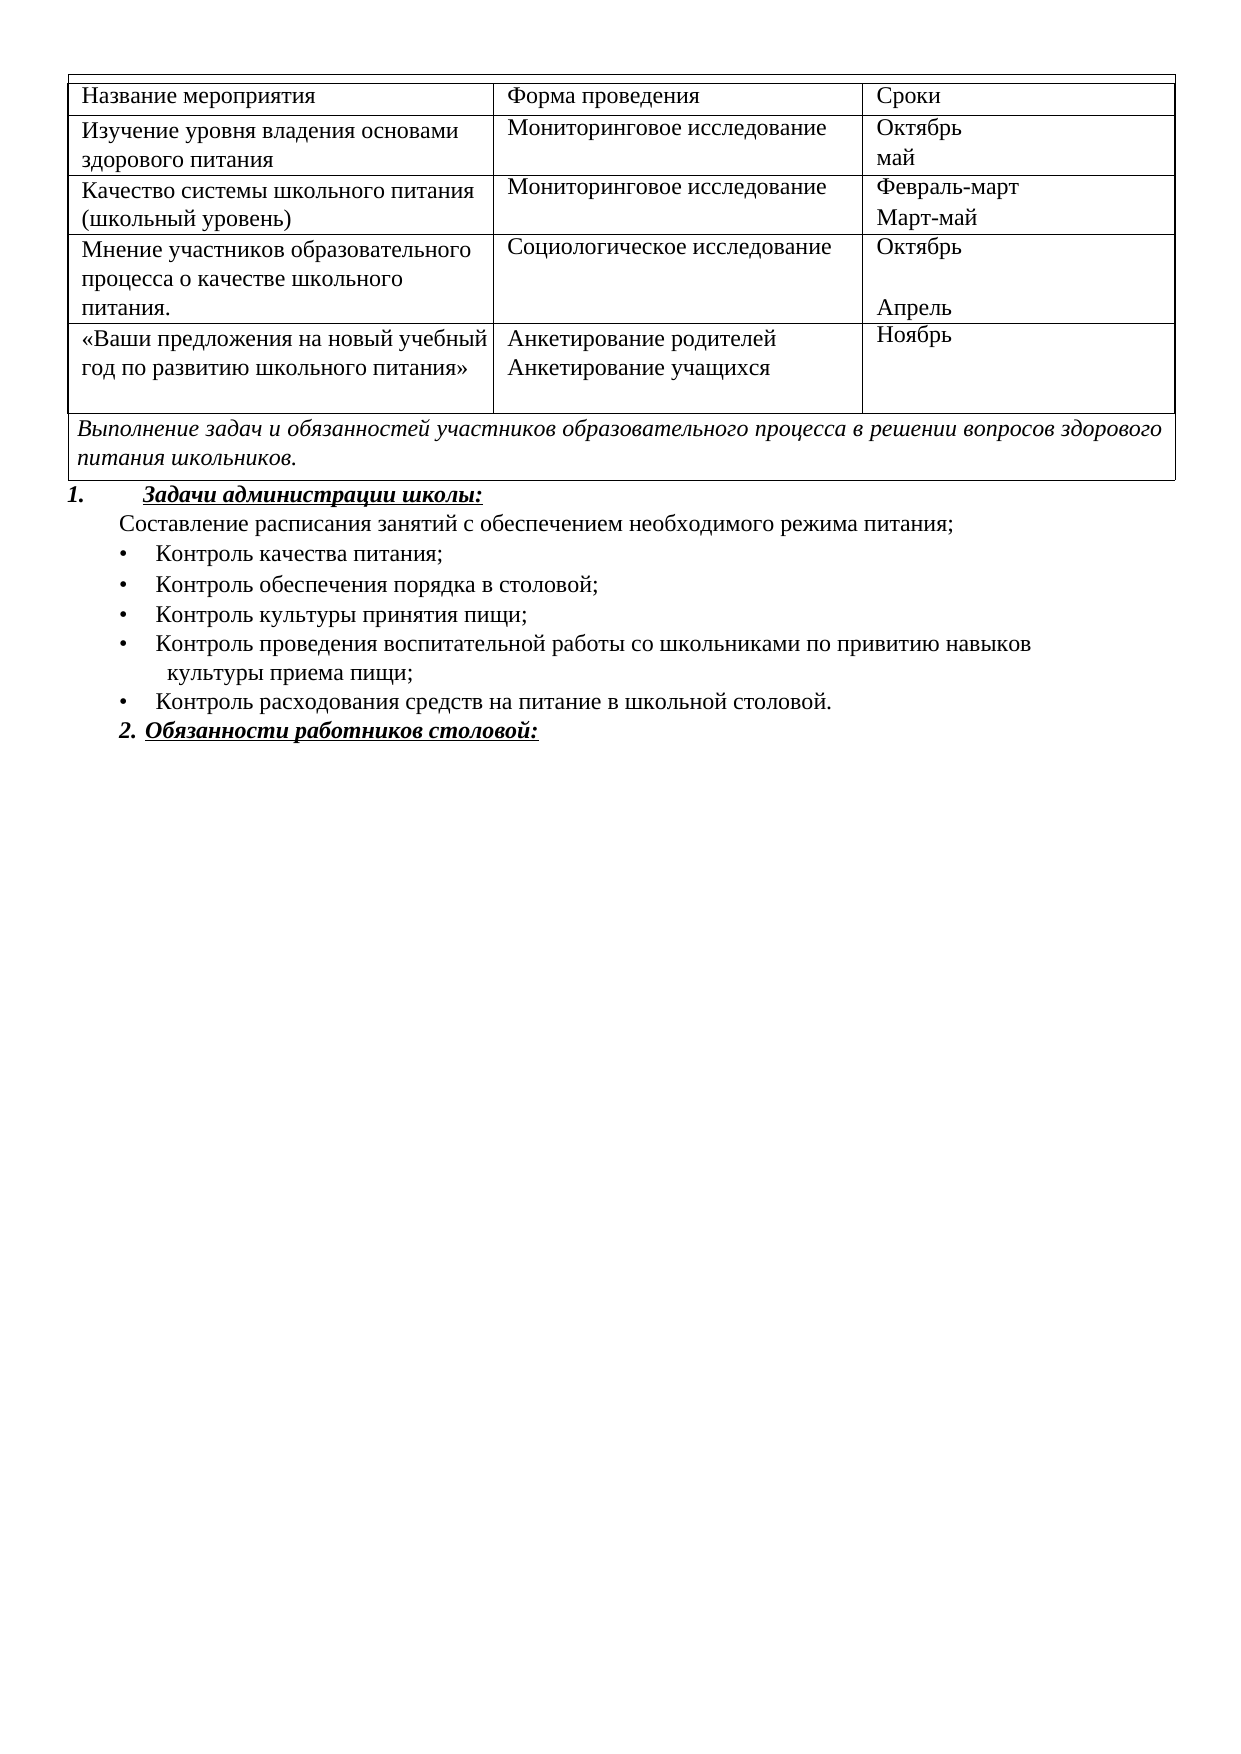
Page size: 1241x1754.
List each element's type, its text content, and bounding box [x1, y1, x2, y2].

table_cell Февраль-март Март-май [863, 176, 1174, 234]
text Выполнение задач и обязанностей участников образовательного процесса в решении вопросов здорового питания школьников. [77, 414, 1166, 471]
table_cell Октябрь май [863, 116, 1174, 174]
table_cell Изучение уровня владения основами здорового питания [69, 116, 493, 174]
table_header Сроки [863, 84, 1174, 115]
table_cell Мониторинговое исследование [494, 116, 862, 174]
table_header Форма проведения [494, 84, 862, 115]
table_cell Ноябрь [863, 324, 1174, 412]
list Контроль расходования средств на питание в школьной столовой. [119, 686, 1176, 715]
table_cell Качество системы школьного питания (школьный уровень) [69, 176, 493, 234]
table_cell Социологическое исследование [494, 235, 862, 322]
list Контроль культуры принятия пищи; [119, 598, 1176, 629]
table_cell Анкетирование родителей Анкетирование учащихся [494, 324, 862, 412]
table_cell Мониторинговое исследование [494, 176, 862, 234]
list Задачи администрации школы: [67, 483, 1176, 507]
list Контроль проведения воспитательной работы со школьниками по привитию навыков культуры приема пищи; [119, 629, 1051, 686]
table_cell Октябрь Апрель [863, 235, 1174, 322]
table_header Название мероприятия [69, 84, 493, 115]
table_cell Мнение участников образовательного процесса о качестве школьного питания. [69, 235, 493, 322]
list Обязанности работников столовой: [119, 715, 1176, 744]
text Составление расписания занятий с обеспечением необходимого режима питания; [119, 507, 1176, 537]
table_cell «Ваши предложения на новый учебный год по развитию школьного питания» [69, 324, 493, 412]
list Контроль обеспечения порядка в столовой; [119, 568, 1176, 598]
list Контроль качества питания; [119, 537, 1176, 568]
